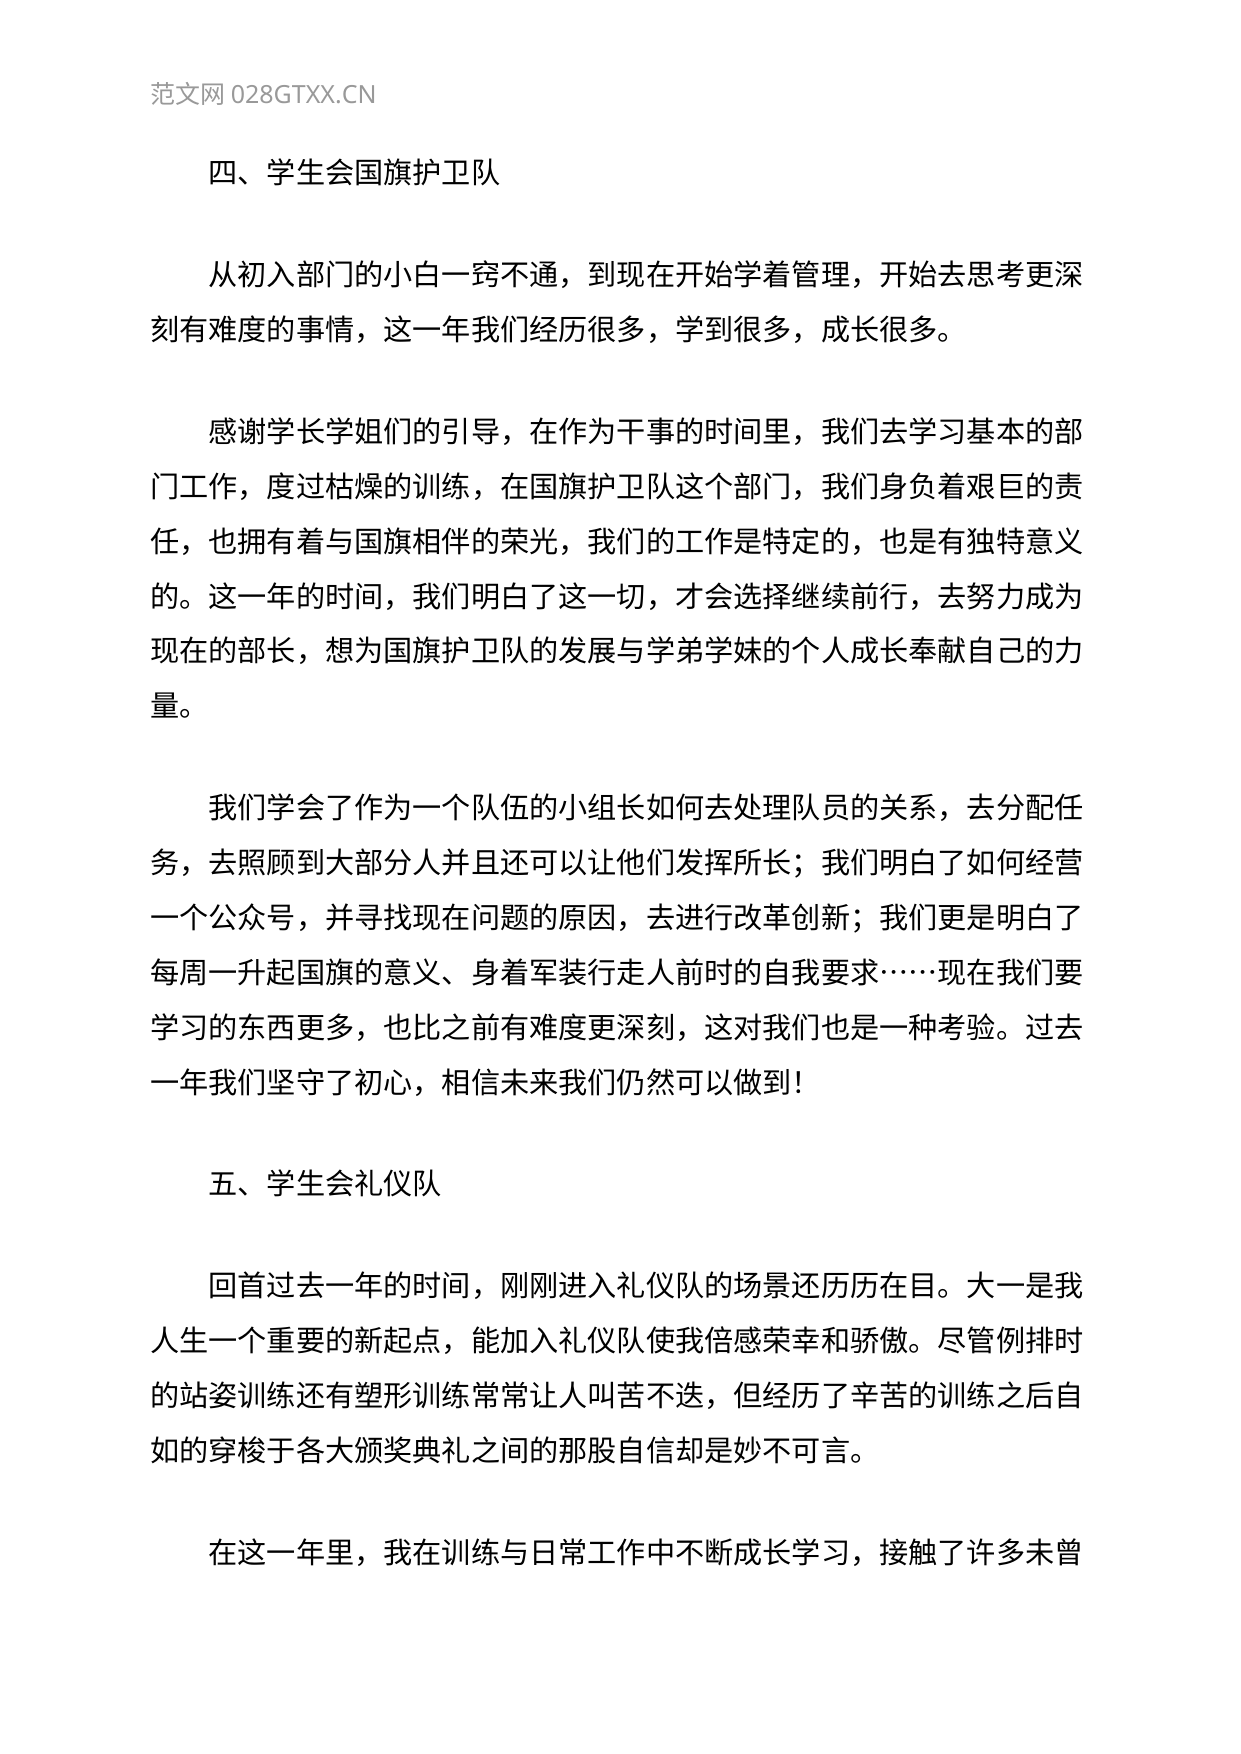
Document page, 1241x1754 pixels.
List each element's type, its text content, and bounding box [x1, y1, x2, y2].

text 五、学生会礼仪队 [150, 1161, 1090, 1203]
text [150, 1529, 1090, 1571]
text 从初入部门的小白一窍不通，到现在开始学着管理，开始去思考更深刻有难度的事情，这一年我们经历很多，学到很多，成长很多。 [150, 252, 1090, 349]
text 我们学会了作为一个队伍的小组长如何去处理队员的关系，去分配任务，去照顾到大部分人并且还可以让他们发挥所长；我们明白了如何经营一个公众号，并寻找现在问题的原因，去进行改革创新；我们更是明白了每周一升起国旗的意义、身着军装行走人前时的自我要求……现在我们要学习的东西更多，也比之前有难度更深刻，这对我们也是一种考验。过去一年我们坚守了初心，相信未来我们仍然可以做到！ [150, 785, 1090, 1101]
text 感谢学长学姐们的引导，在作为干事的时间里，我们去学习基本的部门工作，度过枯燥的训练，在国旗护卫队这个部门，我们身负着艰巨的责任，也拥有着与国旗相伴的荣光，我们的工作是特定的，也是有独特意义的。这一年的时间，我们明白了这一切，才会选择继续前行，去努力成为现在的部长，想为国旗护卫队的发展与学弟学妹的个人成长奉献自己的力量。 [150, 408, 1090, 725]
text 回首过去一年的时间，刚刚进入礼仪队的场景还历历在目。大一是我人生一个重要的新起点，能加入礼仪队使我倍感荣幸和骄傲。尽管例排时的站姿训练还有塑形训练常常让人叫苦不迭，但经历了辛苦的训练之后自如的穿梭于各大颁奖典礼之间的那股自信却是妙不可言。 [150, 1263, 1090, 1470]
text 四、学生会国旗护卫队 [150, 150, 1090, 192]
